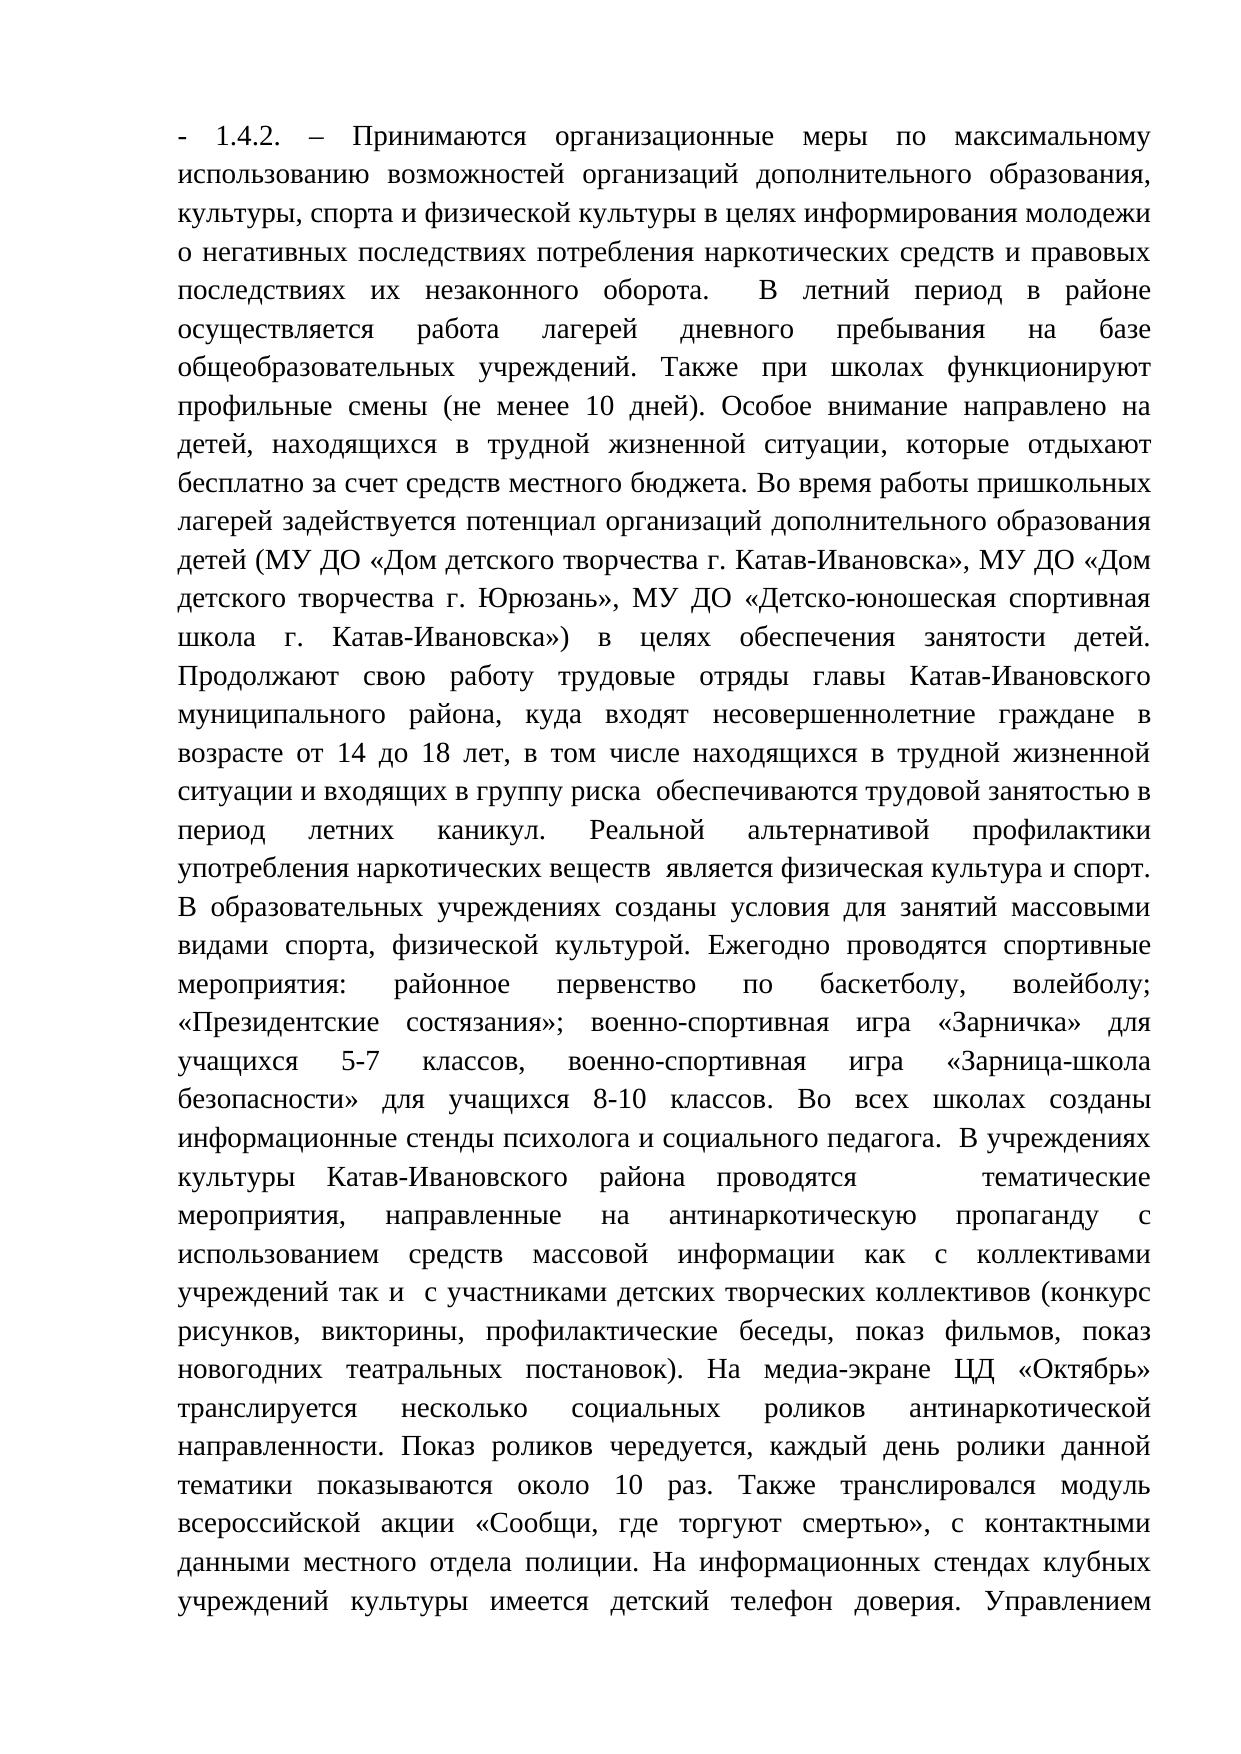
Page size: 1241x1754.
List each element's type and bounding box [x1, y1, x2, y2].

text [177, 118, 1152, 1616]
